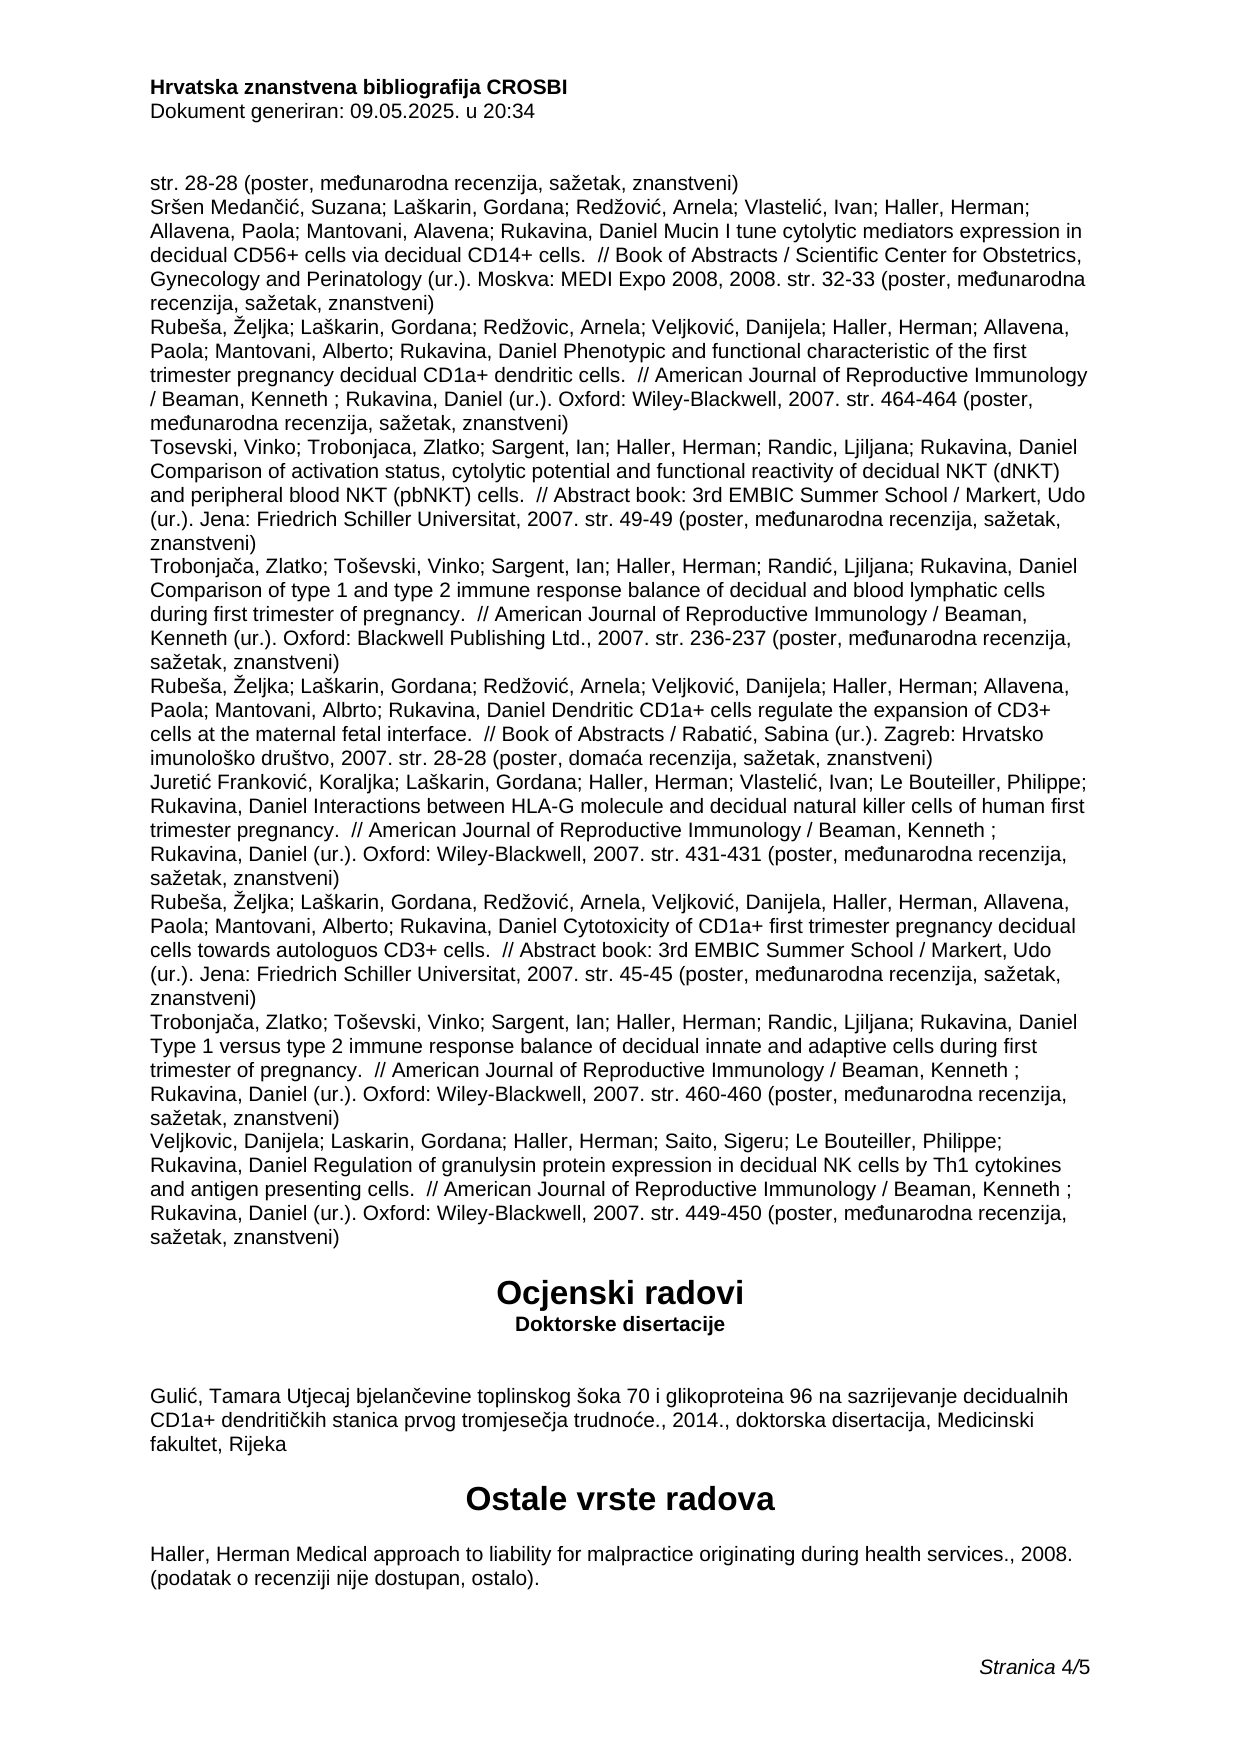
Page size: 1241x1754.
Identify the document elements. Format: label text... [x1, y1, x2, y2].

subtitle Doktorske disertacije [150, 1312, 1090, 1336]
text Rubeša, Željka; Laškarin, Gordana; Redžović, Arnela; Veljković, Danijela; Haller, Herman; Allavena, Paola; Mantovani, Albrto; Rukavina, Daniel [150, 674, 1090, 770]
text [150, 171, 1090, 195]
subtitle Ostale vrste radova [150, 1479, 1090, 1518]
text Tosevski, Vinko; Trobonjaca, Zlatko; Sargent, Ian; Haller, Herman; Randic, Ljiljana; Rukavina, Daniel [150, 434, 1090, 554]
text Rubeša, Željka; Laškarin, Gordana, Redžović, Arnela, Veljković, Danijela, Haller, Herman, Allavena, Paola; Mantovani, Alberto; Rukavina, Daniel [150, 890, 1090, 1009]
text Sršen Medančić, Suzana; Laškarin, Gordana; Redžović, Arnela; Vlastelić, Ivan; Haller, Herman; Allavena, Paola; Mantovani, Alavena; Rukavina, Daniel [150, 195, 1090, 315]
text Trobonjača, Zlatko; Toševski, Vinko; Sargent, Ian; Haller, Herman; Randic, Ljiljana; Rukavina, Daniel [150, 1009, 1090, 1129]
subtitle Ocjenski radovi [150, 1273, 1090, 1312]
text Gulić, Tamara [150, 1383, 1090, 1455]
text Juretić Franković, Koraljka; Laškarin, Gordana; Haller, Herman; Vlastelić, Ivan; Le Bouteiller, Philippe; Rukavina, Daniel [150, 770, 1090, 890]
text Haller, Herman [150, 1542, 1090, 1589]
text Veljkovic, Danijela; Laskarin, Gordana; Haller, Herman; Saito, Sigeru; Le Bouteiller, Philippe; Rukavina, Daniel [150, 1129, 1090, 1249]
text Rubeša, Željka; Laškarin, Gordana; Redžovic, Arnela; Veljković, Danijela; Haller, Herman; Allavena, Paola; Mantovani, Alberto; Rukavina, Daniel [150, 315, 1090, 434]
text Trobonjača, Zlatko; Toševski, Vinko; Sargent, Ian; Haller, Herman; Randić, Ljiljana; Rukavina, Daniel [150, 554, 1090, 674]
